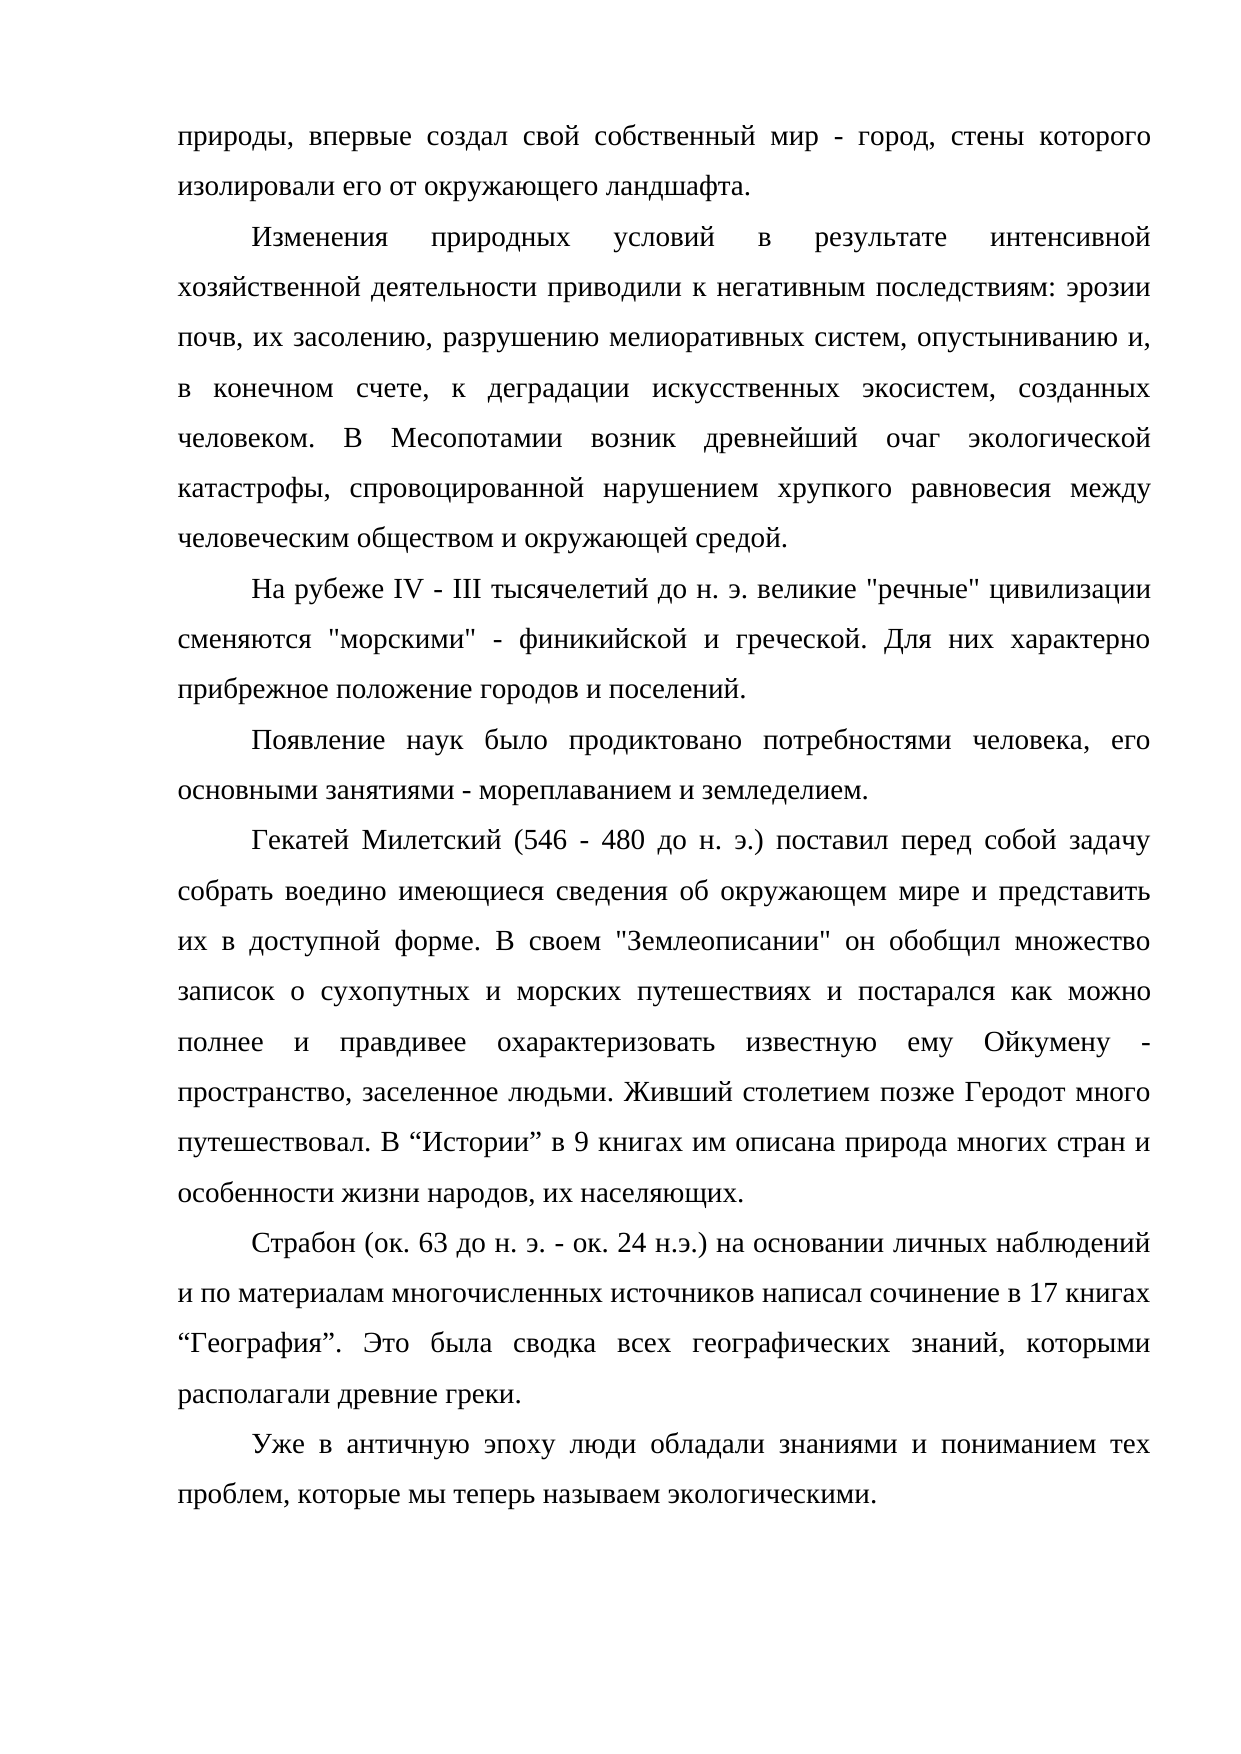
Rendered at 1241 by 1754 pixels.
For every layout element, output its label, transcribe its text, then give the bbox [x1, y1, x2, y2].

text Появление наук было продиктовано потребностями человека, его основными занятиями - мореплаванием и земледелием. [177, 722, 1152, 806]
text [177, 118, 1152, 202]
text Страбон (ок. 63 до н. э. - ок. 24 н.э.) на основании личных наблюдений и по материалам многочисленных источников написал сочинение в 17 книгах “География”. Это была сводка всех географических знаний, которыми располагали древние греки. [177, 1225, 1152, 1409]
text На рубеже IV - III тысячелетий до н. э. великие "речные" цивилизации сменяются "морскими" - финикийской и греческой. Для них характерно прибрежное положение городов и поселений. [177, 571, 1152, 705]
text Гекатей Милетский (546 - 480 до н. э.) поставил перед собой задачу собрать воедино имеющиеся сведения об окружающем мире и представить их в доступной форме. В своем "Землеописании" он обобщил множество записок о сухопутных и морских путешествиях и постарался как можно полнее и правдивее охарактеризовать известную ему Ойкумену - пространство, заселенное людьми. Живший столетием позже Геродот много путешествовал. В “Истории” в 9 книгах им описана природа многих стран и особенности жизни народов, их населяющих. [177, 822, 1152, 1208]
text Уже в античную эпоху люди обладали знаниями и пониманием тех проблем, которые мы теперь называем экологическими. [177, 1426, 1152, 1510]
text Изменения природных условий в результате интенсивной хозяйственной деятельности приводили к негативным последствиям: эрозии почв, их засолению, разрушению мелиоративных систем, опустыниванию и, в конечном счете, к деградации искусственных экосистем, созданных человеком. В Месопотамии возник древнейший очаг экологической катастрофы, спровоцированной нарушением хрупкого равновесия между человеческим обществом и окружающей средой. [177, 219, 1152, 554]
